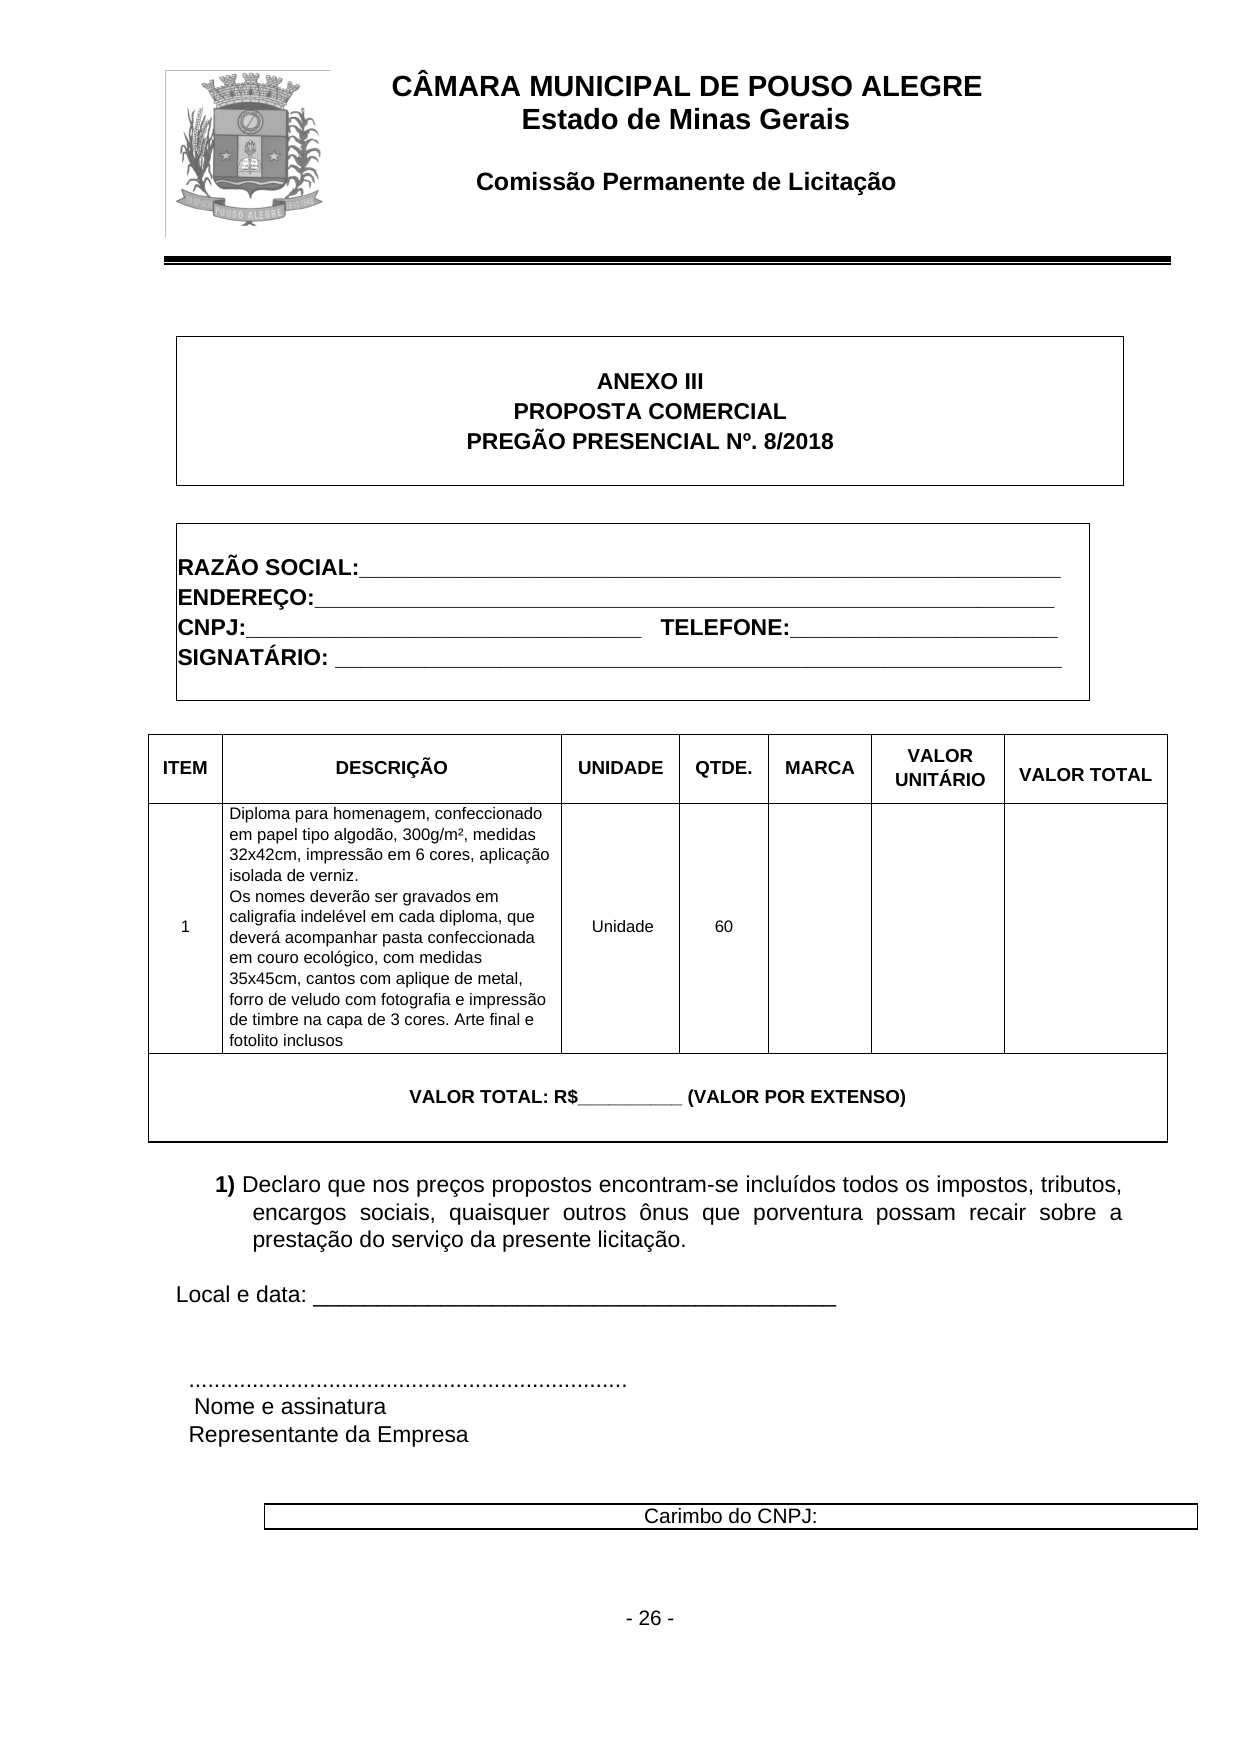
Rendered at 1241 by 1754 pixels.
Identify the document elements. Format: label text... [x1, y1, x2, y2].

text PROPOSTA COMERCIAL [177, 397, 1123, 424]
table_cell VALOR TOTAL: R$__________ (VALOR POR EXTENSO) [222, 1054, 1004, 1141]
table_header DESCRIÇÃO [223, 735, 561, 802]
text Local e data: _________________________________________ [176, 1281, 1197, 1308]
text 1) Declaro que nos preços propostos encontram-se incluídos todos os impostos, tributos, encargos sociais, quaisquer outros ônus que porventura possam recair sobre a prestação do serviço da presente licitação. [215, 1171, 1123, 1252]
table_header VALOR TOTAL [1005, 735, 1167, 802]
table_header ITEM [149, 735, 222, 802]
text RAZÃO SOCIAL:_______________________________________________________ [177, 553, 1089, 581]
table_header QTDE. [680, 735, 768, 802]
text Carimbo do CNPJ: [265, 1505, 1197, 1528]
text ..................................................................... [176, 1366, 1197, 1392]
table_cell [769, 804, 871, 1053]
text Representante da Empresa [176, 1421, 1197, 1447]
table_cell [149, 1054, 222, 1141]
text CNPJ:_______________________________ TELEFONE:_____________________ [177, 613, 1089, 640]
table_cell Diploma para homenagem, confeccionado em papel tipo algodão, 300g/m², medidas 32x42cm, impressão em 6 cores, aplicação isolada de verniz. Os nomes deverão ser gravados em caligrafia indelével em cada diploma, que deverá acompanhar pasta confeccionada em couro ecológico, com medidas 35x45cm, cantos com aplique de metal, forro de veludo com fotografia e impressão de timbre na capa de 3 cores. Arte final e fotolito inclusos [223, 804, 561, 1053]
table_header VALOR UNITÁRIO [872, 735, 1004, 802]
table_cell [872, 804, 1004, 1053]
text Nome e assinatura [194, 1393, 1197, 1419]
text ENDEREÇO:__________________________________________________________ [177, 583, 1089, 610]
text ANEXO III [177, 367, 1123, 394]
table_cell [1005, 1054, 1167, 1141]
table_cell 60 [680, 804, 768, 1053]
picture [165, 70, 331, 238]
table_header UNIDADE [562, 735, 679, 802]
table_header MARCA [769, 735, 871, 802]
table_cell [1005, 804, 1167, 1053]
text PREGÃO PRESENCIAL Nº. 8/2018 [177, 427, 1123, 454]
table_cell 1 [149, 804, 222, 1053]
text SIGNATÁRIO: _________________________________________________________ [177, 643, 1089, 670]
table_cell Unidade [562, 804, 679, 1053]
